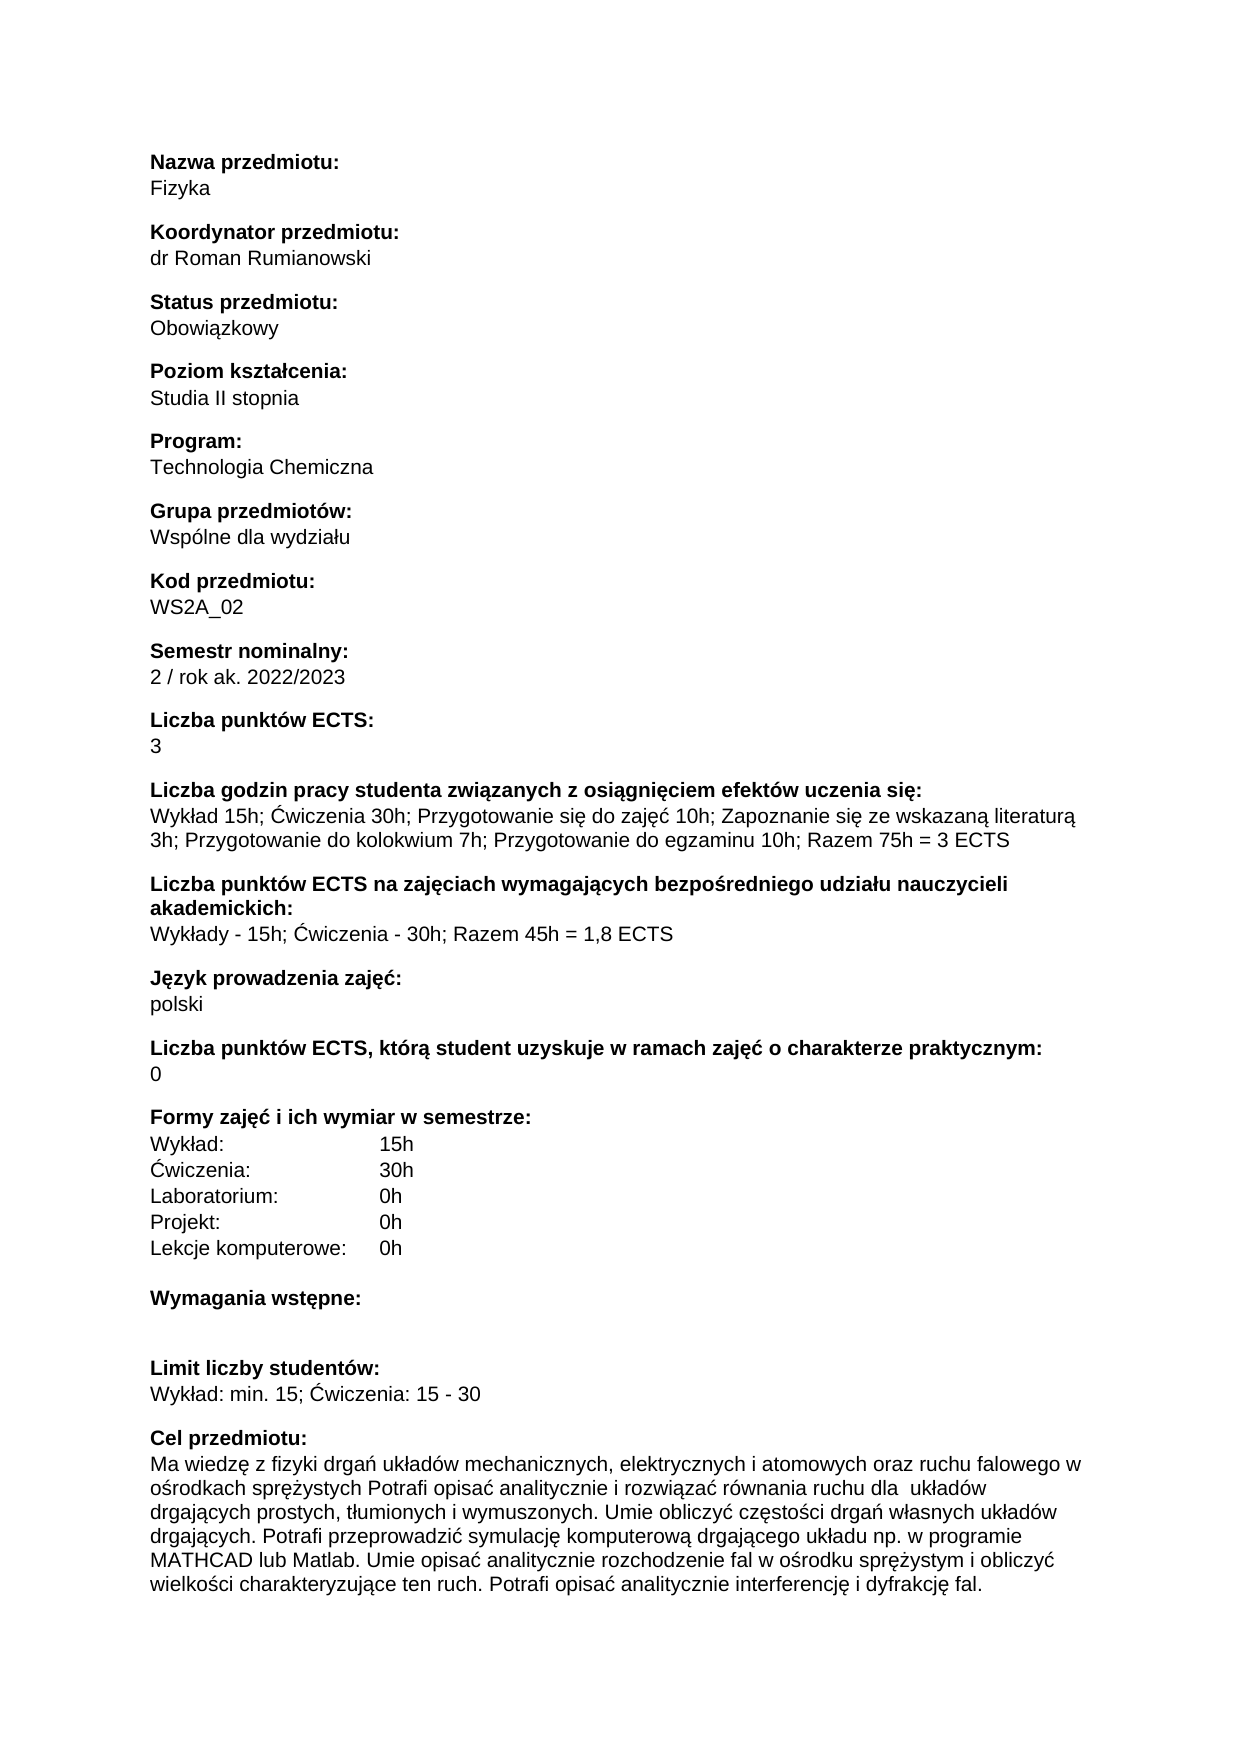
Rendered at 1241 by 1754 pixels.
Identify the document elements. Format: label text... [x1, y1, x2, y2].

text Fizyka [150, 176, 1090, 200]
text Liczba godzin pracy studenta związanych z osiągnięciem efektów uczenia się: [150, 778, 1090, 802]
text Koordynator przedmiotu: [150, 220, 1090, 244]
text Język prowadzenia zajęć: [150, 966, 1090, 989]
text Ma wiedzę z fizyki drgań układów mechanicznych, elektrycznych i atomowych oraz ruchu falowego w ośrodkach sprężystych Potrafi opisać analitycznie i rozwiązać równania ruchu dla układów drgających prostych, tłumionych i wymuszonych. Umie obliczyć częstości drgań własnych układów drgających. Potrafi przeprowadzić symulację komputerową drgającego układu np. w programie MATHCAD lub Matlab. Umie opisać analitycznie rozchodzenie fal w ośrodku sprężystym i obliczyć wielkości charakteryzujące ten ruch. Potrafi opisać analitycznie interferencję i dyfrakcję fal. [150, 1452, 1090, 1595]
table_cell 0h [369, 1182, 597, 1208]
text Liczba punktów ECTS, którą student uzyskuje w ramach zajęć o charakterze praktycznym: [150, 1035, 1090, 1059]
text Formy zajęć i ich wymiar w semestrze: [150, 1105, 1090, 1129]
text Liczba punktów ECTS na zajęciach wymagających bezpośredniego udziału nauczycieli akademickich: [150, 872, 1090, 920]
text Cel przedmiotu: [150, 1426, 1090, 1449]
text Poziom kształcenia: [150, 359, 1090, 383]
text Program: [150, 429, 1090, 453]
text Wykład 15h; Ćwiczenia 30h; Przygotowanie się do zajęć 10h; Zapoznanie się ze wskazaną literaturą 3h; Przygotowanie do kolokwium 7h; Przygotowanie do egzaminu 10h; Razem 75h = 3 ECTS [150, 804, 1090, 852]
text 3 [150, 734, 1090, 758]
table_cell 0h [369, 1234, 597, 1260]
text WS2A_02 [150, 595, 1090, 619]
text Wykład: min. 15; Ćwiczenia: 15 - 30 [150, 1382, 1090, 1406]
text Status przedmiotu: [150, 289, 1090, 313]
table_cell Projekt: [140, 1210, 367, 1234]
text Wykłady - 15h; Ćwiczenia - 30h; Razem 45h = 1,8 ECTS [150, 922, 1090, 946]
table_cell 0h [369, 1208, 597, 1234]
text Wspólne dla wydziału [150, 525, 1090, 549]
text Wymagania wstępne: [150, 1286, 1090, 1310]
table_cell 30h [369, 1156, 597, 1182]
text 0 [150, 1061, 1090, 1085]
text 2 / rok ak. 2022/2023 [150, 664, 1090, 688]
text dr Roman Rumianowski [150, 246, 1090, 270]
table_cell Ćwiczenia: [140, 1158, 367, 1182]
text Semestr nominalny: [150, 638, 1090, 662]
text Liczba punktów ECTS: [150, 708, 1090, 732]
text Studia II stopnia [150, 385, 1090, 409]
text polski [150, 992, 1090, 1016]
text Technologia Chemiczna [150, 455, 1090, 479]
table_cell Laboratorium: [140, 1184, 367, 1208]
table_cell Lekcje komputerowe: [140, 1236, 367, 1260]
table_header Wykład: [140, 1132, 367, 1156]
table_header 15h [369, 1132, 597, 1156]
text Kod przedmiotu: [150, 569, 1090, 593]
text Grupa przedmiotów: [150, 499, 1090, 523]
text Nazwa przedmiotu: [150, 150, 1090, 174]
text Obowiązkowy [150, 316, 1090, 339]
text Limit liczby studentów: [150, 1356, 1090, 1380]
